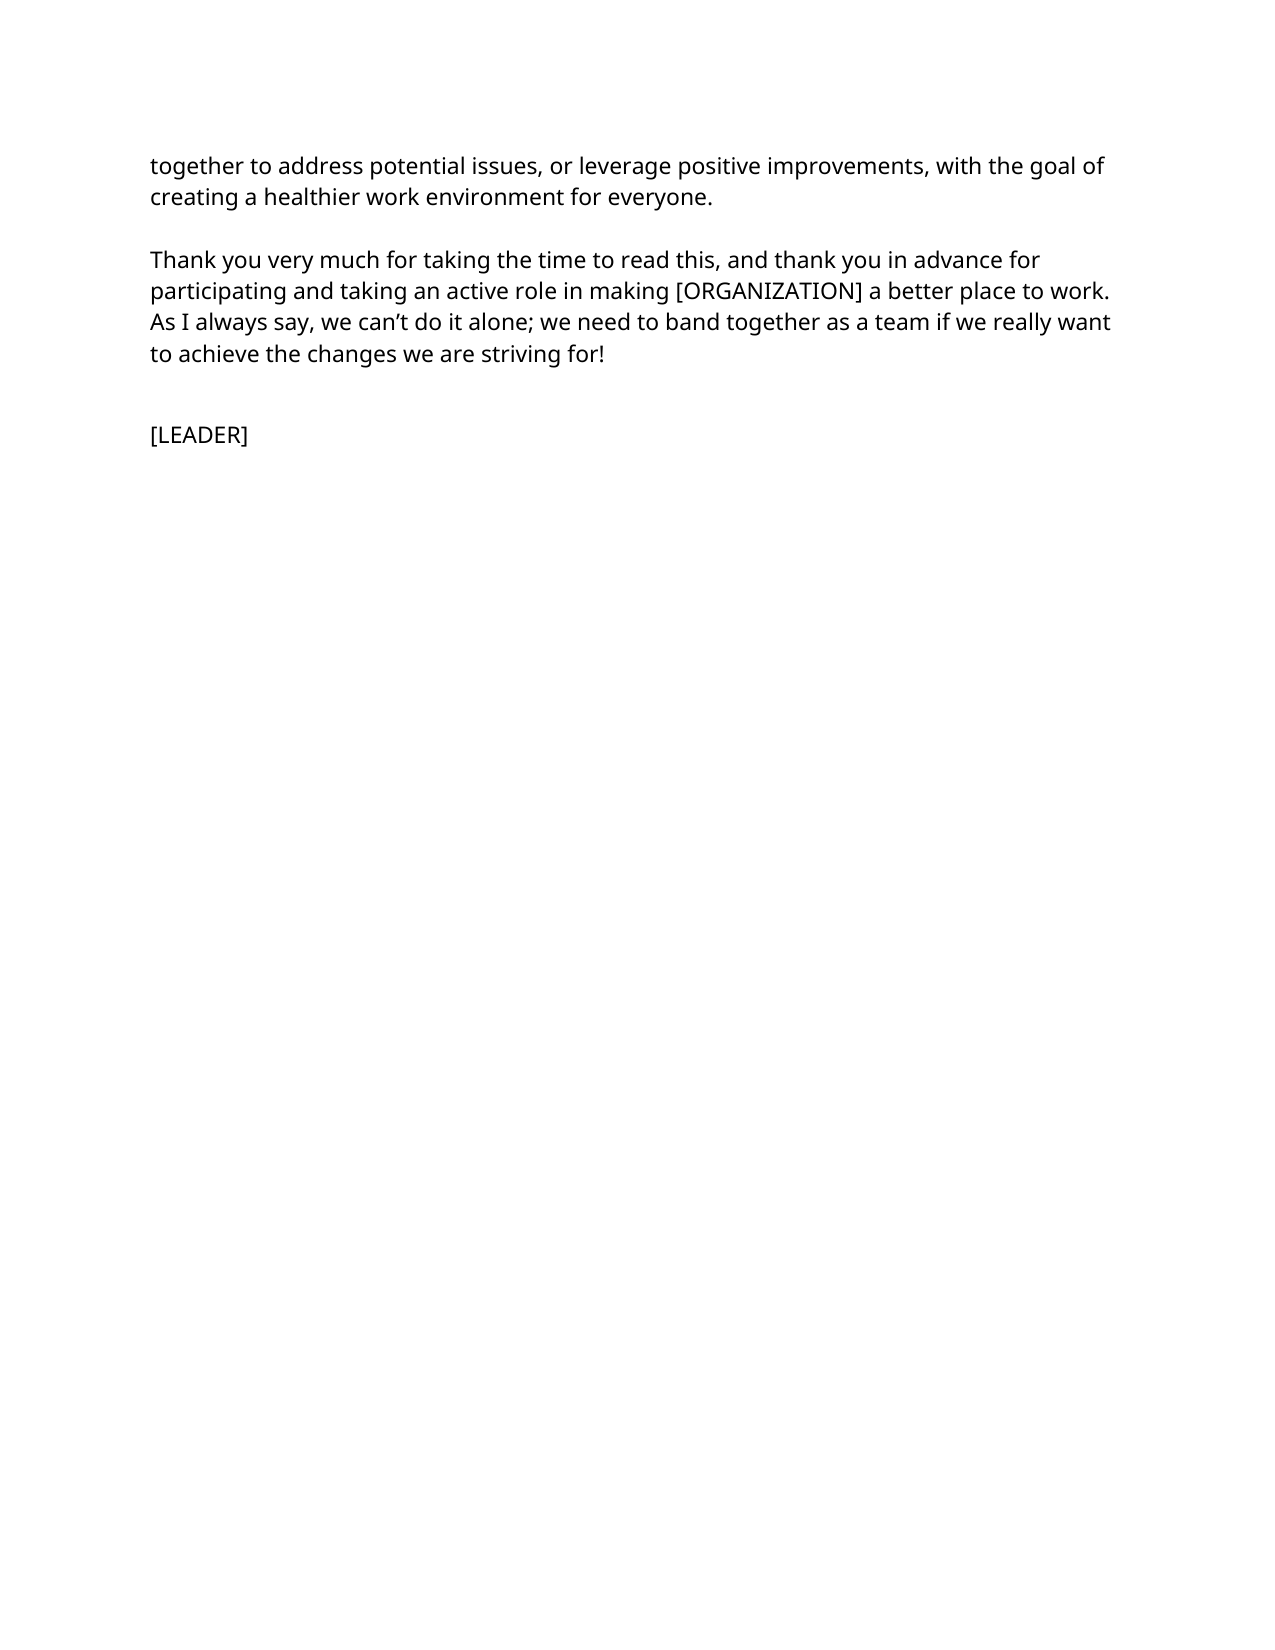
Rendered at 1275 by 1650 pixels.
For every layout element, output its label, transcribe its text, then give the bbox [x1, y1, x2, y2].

text Thank you very much for taking the time to read this, and thank you in advance for participating and taking an active role in making [ORGANIZATION] a better place to work. As I always say, we can’t do it alone; we need to band together as a team if we really want to achieve the changes we are striving for! [150, 244, 1125, 369]
text [LEADER] [150, 419, 1125, 450]
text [150, 150, 1125, 212]
